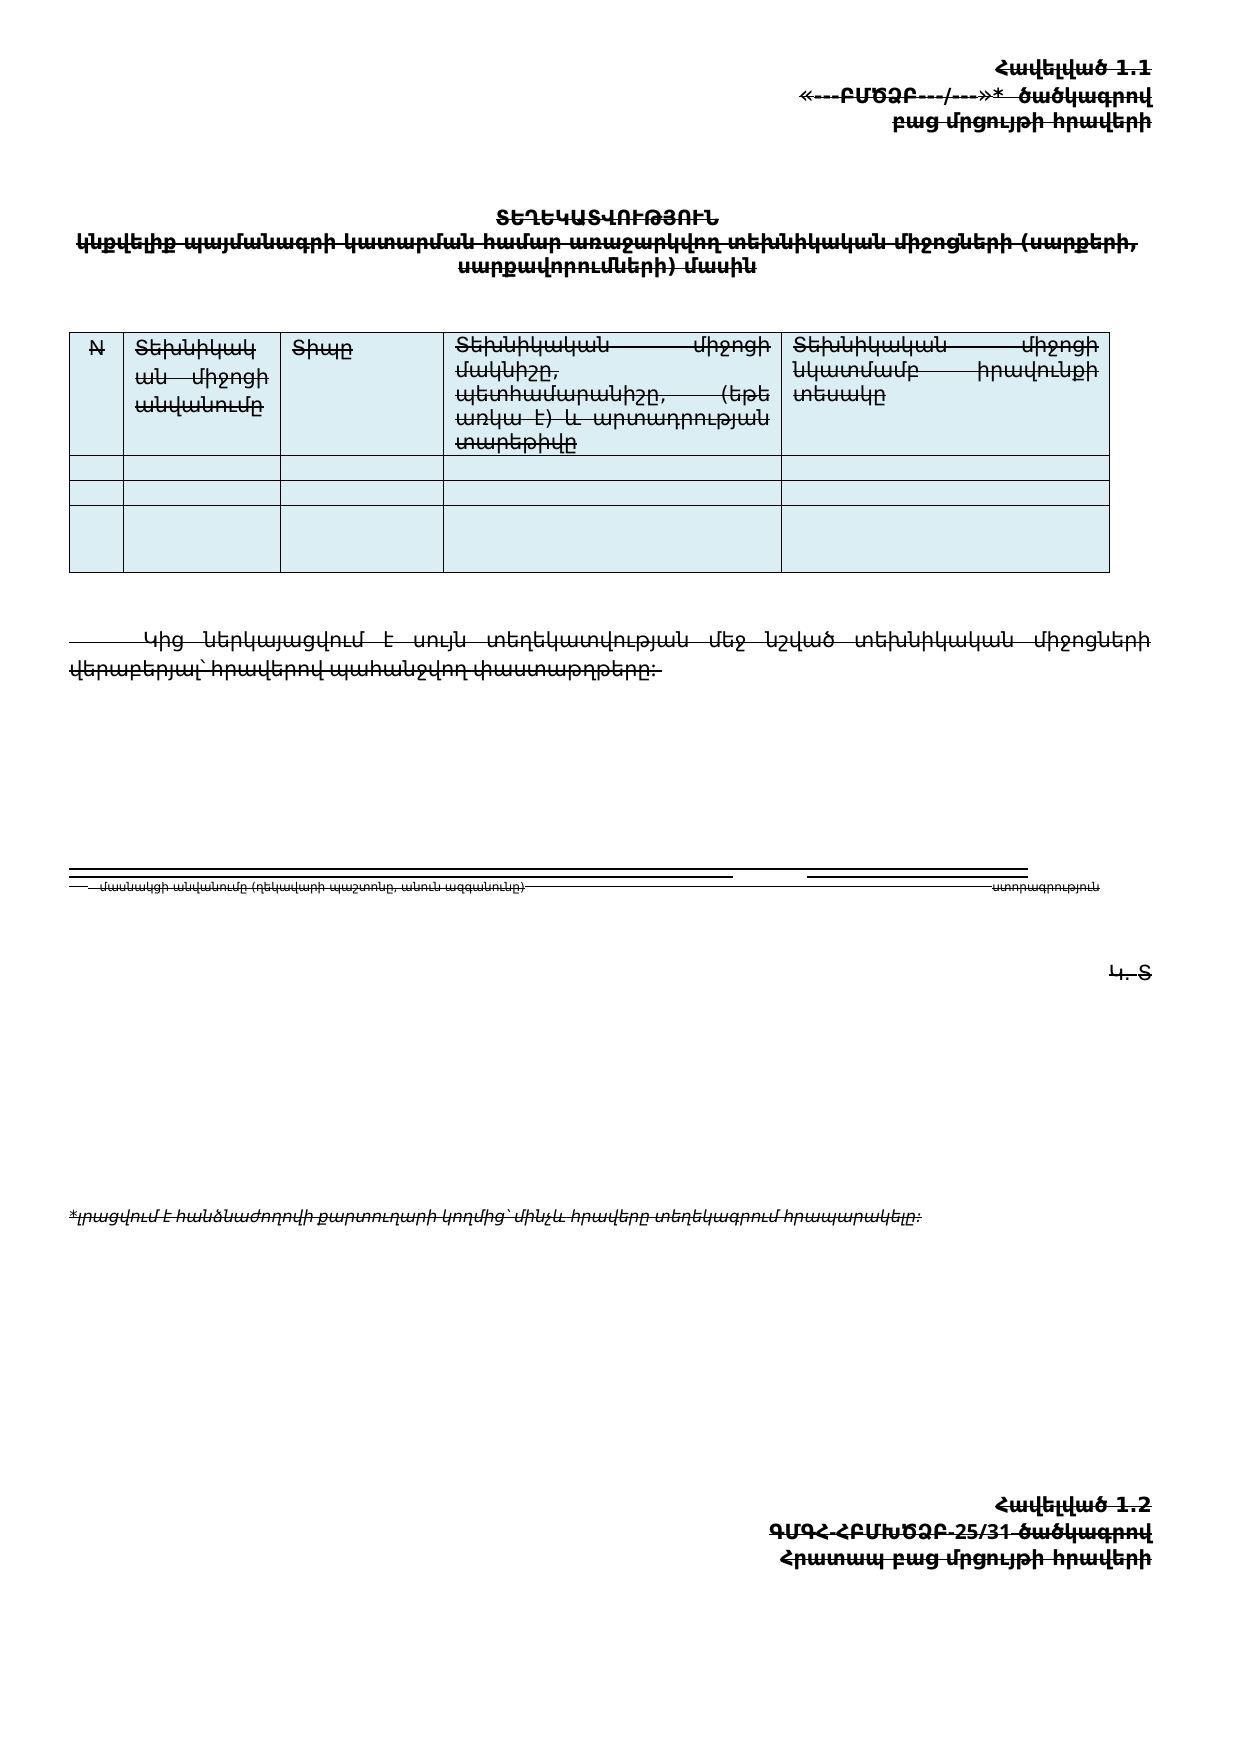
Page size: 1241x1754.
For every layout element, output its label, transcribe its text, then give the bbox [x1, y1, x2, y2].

table_cell [124, 506, 280, 572]
text բաց մրցույթի հրավերի [69, 109, 1152, 133]
table_header Տեխնիկական միջոցի նկատմամբ իրավունքի տեսակը [782, 333, 1109, 455]
table_header Տեխնիկական միջոցի անվանումը [124, 333, 280, 455]
table_cell [124, 456, 280, 480]
table_cell [281, 456, 443, 480]
table_cell [281, 481, 443, 505]
table_cell [70, 481, 123, 505]
table_cell [70, 456, 123, 480]
text Կից ներկայացվում է սույն տեղեկատվության մեջ նշված տեխնիկական միջոցների վերաբերյալ՝ հրավերով պահանջվող փաստաթղթերը: [69, 626, 1152, 682]
table_cell [281, 506, 443, 572]
table_header Տեխնիկական միջոցի մակնիշը, պետհամարանիշը, (եթե առկա է) և արտադրության տարեթիվը [444, 333, 781, 455]
text կնքվելիք պայմանագրի կատարման համար առաջարկվող տեխնիկական միջոցների (սարքերի, սարքավորումների) մասին [62, 230, 1152, 279]
table_header N [70, 333, 123, 455]
text «---ԲՄԾՁԲ---/---»* ծածկագրով [69, 80, 1152, 109]
table_cell [70, 506, 123, 572]
table_cell [444, 506, 781, 572]
text Հրատապ բաց մրցույթի հրավերի [69, 1546, 1152, 1570]
text Կ. Տ [69, 961, 1152, 986]
table_cell [124, 481, 280, 505]
table_cell [444, 481, 781, 505]
text *լրացվում է հանձնաժողովի քարտուղարի կողմից` մինչև հրավերը տեղեկագրում հրապարակելը: [69, 1204, 1152, 1227]
text մասնակցի անվանումը (ղեկավարի պաշտոնը, անուն ազգանունը) ստորագրություն [69, 880, 1152, 904]
subtitle Հավելված 1.2 [69, 1493, 1152, 1517]
text ԳՄԳՀ-ՀԲՄԽԾՁԲ-25/31 ծածկագրով [69, 1517, 1152, 1546]
text ՏԵՂԵԿԱՏՎՈՒԹՅՈՒՆ [62, 206, 1152, 230]
table_cell [782, 506, 1109, 572]
table_cell [782, 481, 1109, 505]
subtitle Հավելված 1.1 [69, 56, 1152, 80]
table_cell [782, 456, 1109, 480]
table_header Տիպը [281, 333, 443, 455]
table_cell [444, 456, 781, 480]
